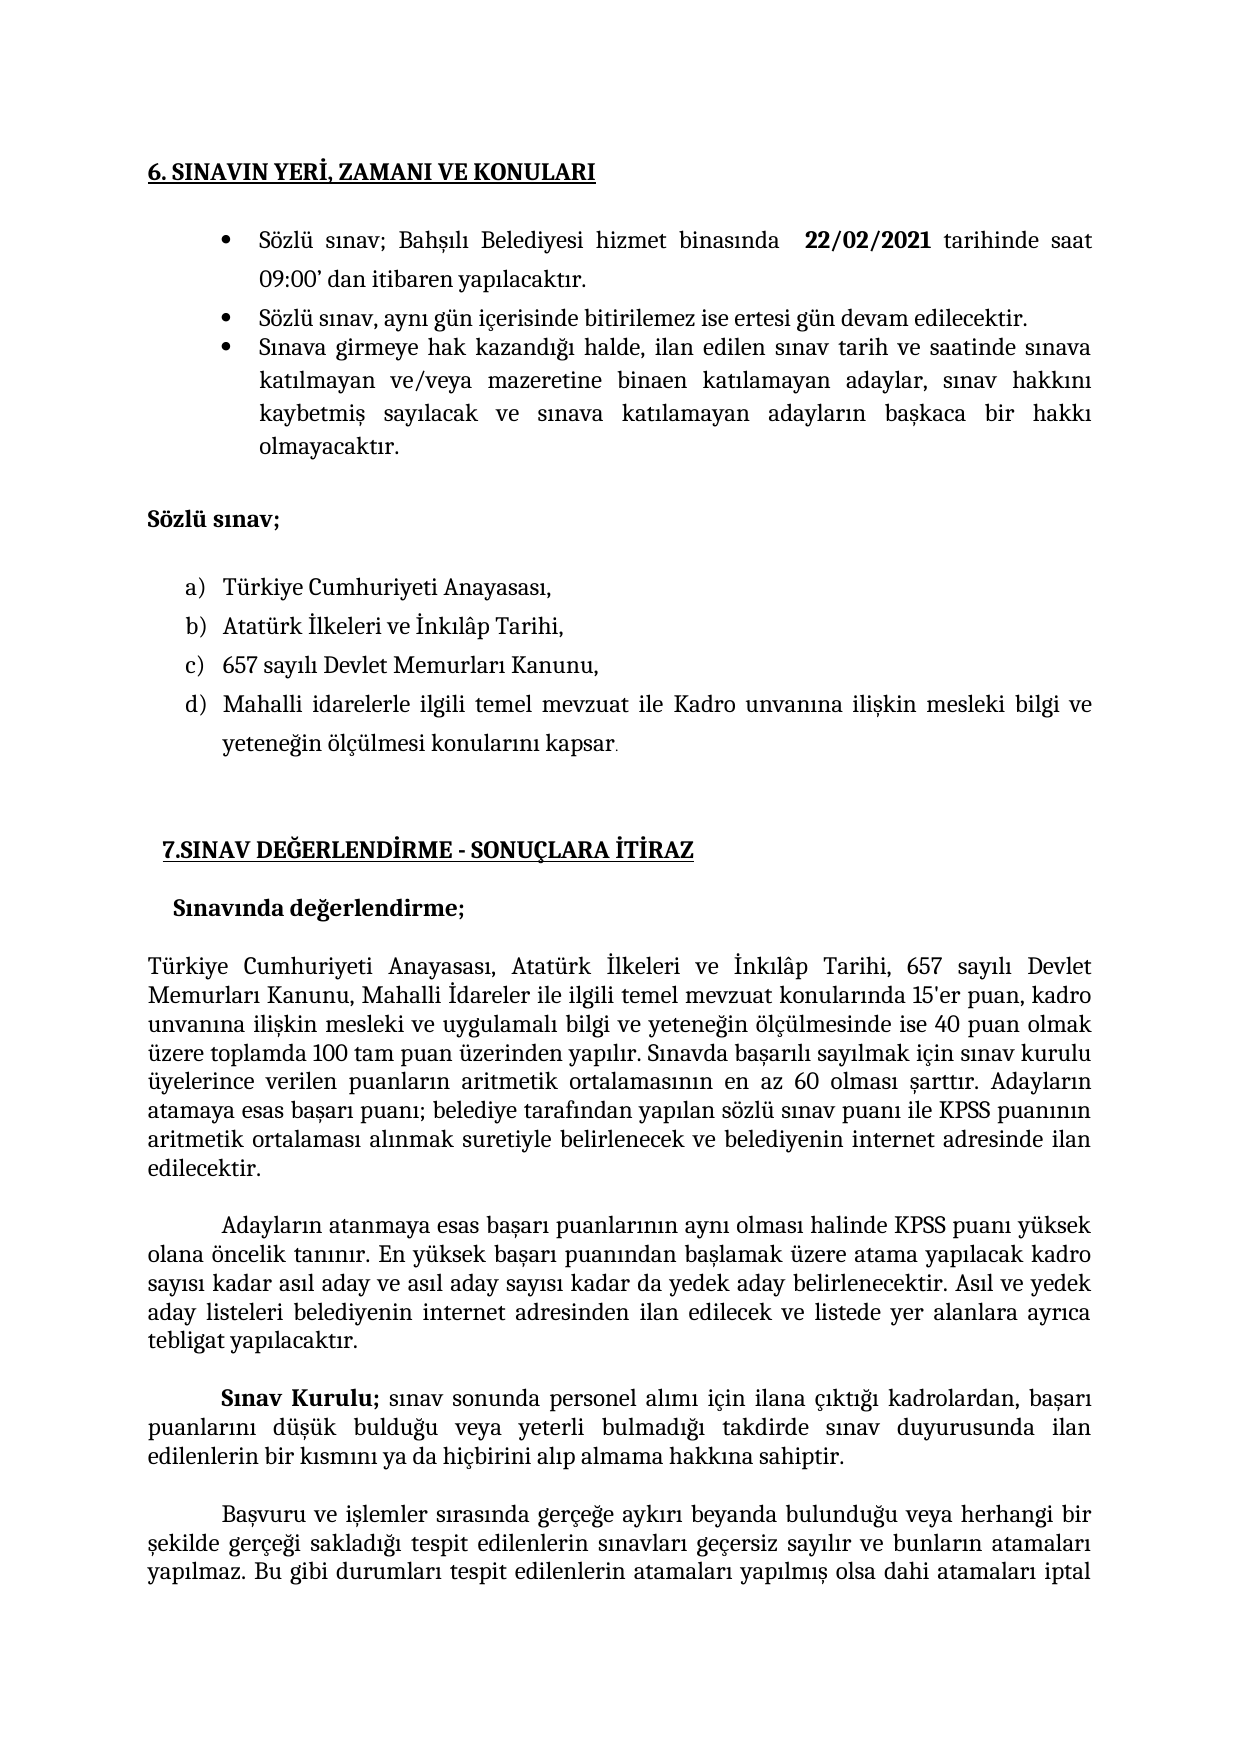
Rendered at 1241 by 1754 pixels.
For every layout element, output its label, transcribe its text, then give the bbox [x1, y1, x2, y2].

text Adayların atanmaya esas başarı puanlarının aynı olması halinde KPSS puanı yüksek olana öncelik tanınır. En yüksek başarı puanından başlamak üzere atama yapılacak kadro sayısı kadar asıl aday ve asıl aday sayısı kadar da yedek aday belirlenecektir. Asıl ve yedek aday listeleri belediyenin internet adresinden ilan edilecek ve listede yer alanlara ayrıca tebligat yapılacaktır. [148, 1211, 1093, 1355]
text Sınavında değerlendirme; [148, 894, 1093, 923]
text 7.SINAV DEĞERLENDİRME - SONUÇLARA İTİRAZ [162, 826, 1093, 865]
text Sözlü sınav; [118, 494, 1093, 533]
list 657 sayılı Devlet Memurları Kanunu, [185, 641, 1093, 680]
list Sözlü sınav, aynı gün içerisinde bitirilemez ise ertesi gün devam edilecektir. [222, 294, 1093, 333]
list Sözlü sınav; Bahşılı Belediyesi hizmet binasında 22/02/2021 tarihinde saat 09:00’ dan itibaren yapılacaktır. [222, 216, 1093, 294]
list Mahalli idarelerle ilgili temel mevzuat ile Kadro unvanına ilişkin mesleki bilgi ve yeteneğin ölçülmesi konularını kapsar. [185, 680, 1093, 758]
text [148, 1500, 1093, 1586]
list Türkiye Cumhuriyeti Anayasası, [185, 562, 1093, 602]
text 6. SINAVIN YERİ, ZAMANI VE KONULARI [148, 148, 1093, 187]
list Atatürk İlkeleri ve İnkılâp Tarihi, [185, 602, 1093, 641]
text Türkiye Cumhuriyeti Anayasası, Atatürk İlkeleri ve İnkılâp Tarihi, 657 sayılı Devlet Memurları Kanunu, Mahalli İdareler ile ilgili temel mevzuat konularında 15'er puan, kadro unvanına ilişkin mesleki ve uygulamalı bilgi ve yeteneğin ölçülmesinde ise 40 puan olmak üzere toplamda 100 tam puan üzerinden yapılır. Sınavda başarılı sayılmak için sınav kurulu üyelerince verilen puanların aritmetik ortalamasının en az 60 olması şarttır. Adayların atamaya esas başarı puanı; belediye tarafından yapılan sözlü sınav puanı ile KPSS puanının aritmetik ortalaması alınmak suretiyle belirlenecek ve belediyenin internet adresinde ilan edilecektir. [148, 952, 1093, 1182]
list Sınava girmeye hak kazandığı halde, ilan edilen sınav tarih ve saatinde sınava katılmayan ve/veya mazeretine binaen katılamayan adaylar, sınav hakkını kaybetmiş sayılacak ve sınava katılamayan adayların başkaca bir hakkı olmayacaktır. [222, 333, 1093, 461]
text Sınav Kurulu; sınav sonunda personel alımı için ilana çıktığı kadrolardan, başarı puanlarını düşük bulduğu veya yeterli bulmadığı takdirde sınav duyurusunda ilan edilenlerin bir kısmını ya da hiçbirini alıp almama hakkına sahiptir. [148, 1384, 1093, 1471]
